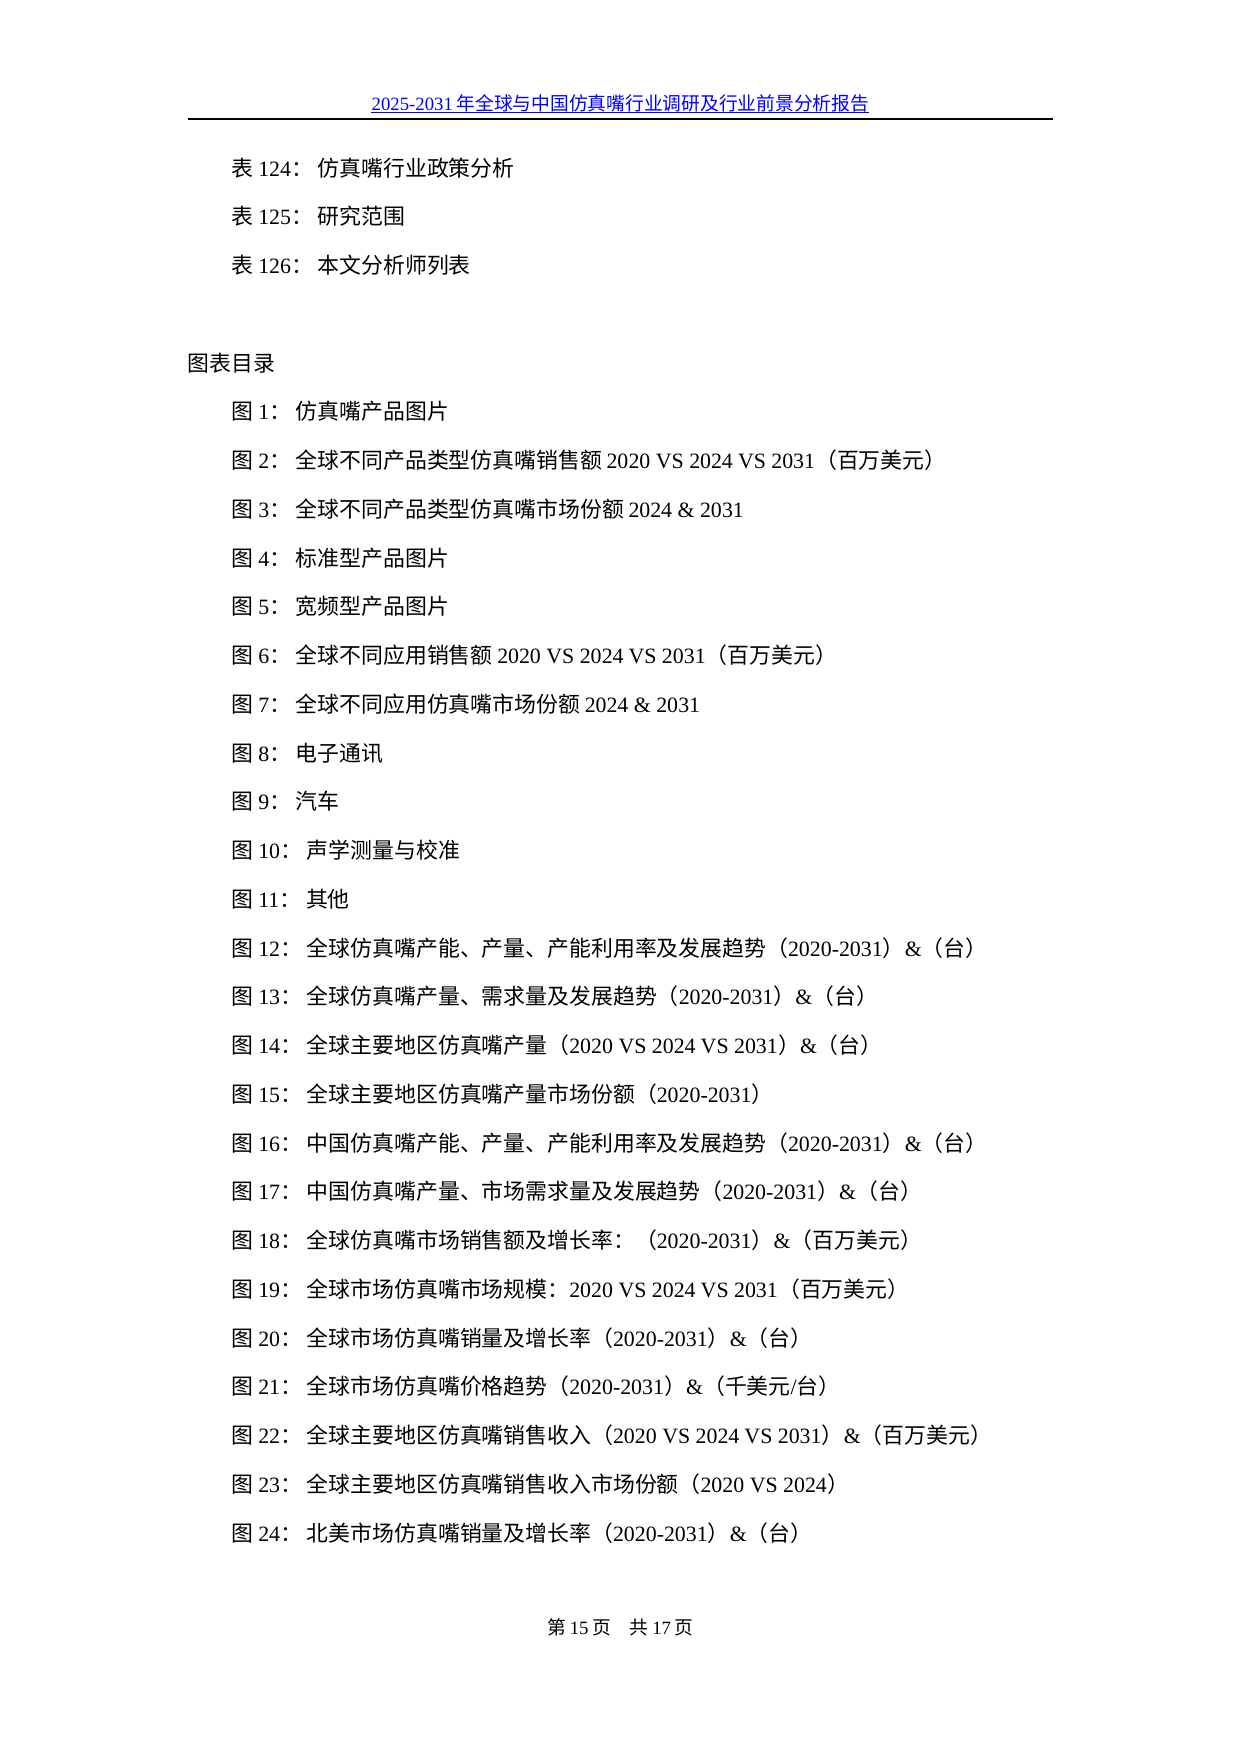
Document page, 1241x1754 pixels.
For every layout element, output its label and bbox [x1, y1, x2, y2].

text [187, 150, 1053, 1548]
